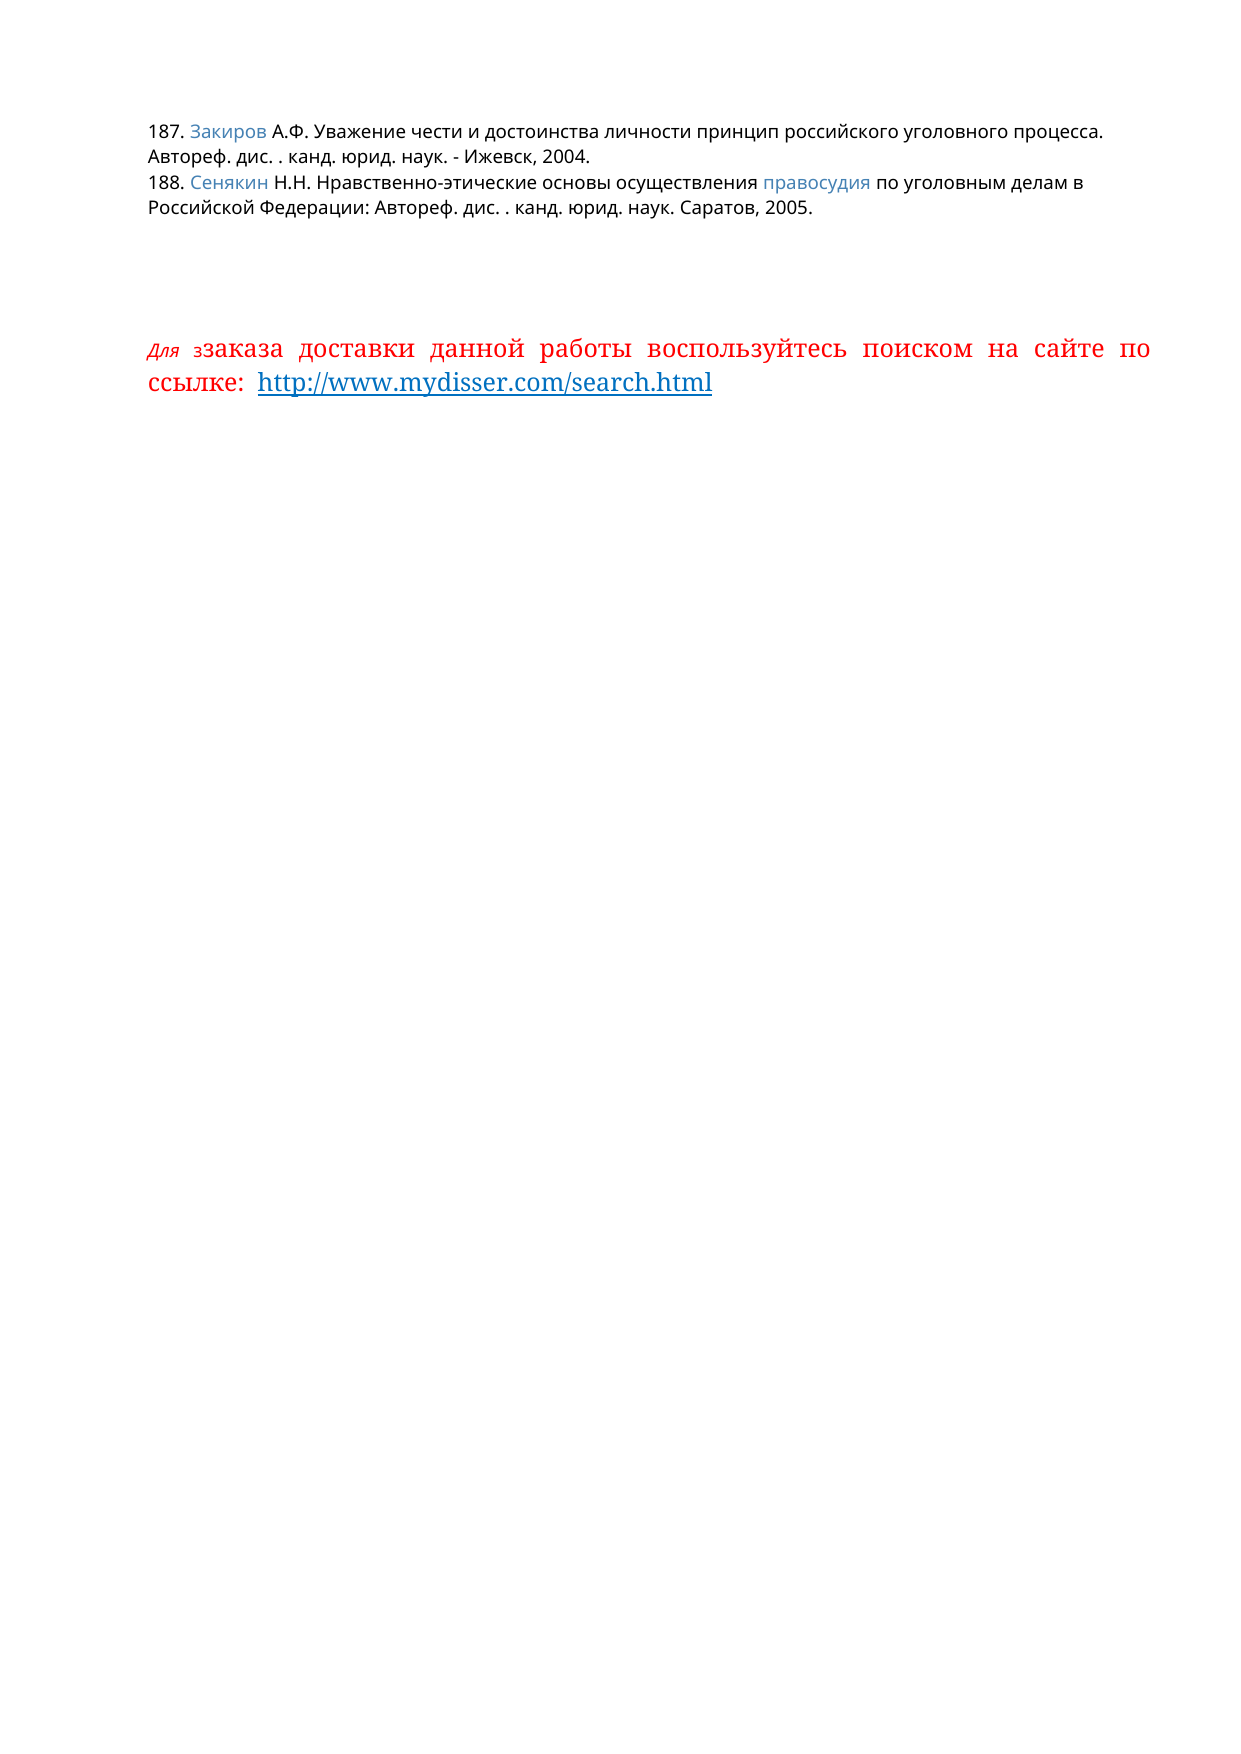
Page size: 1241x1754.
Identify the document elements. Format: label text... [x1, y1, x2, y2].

text Для ззаказа доставки данной работы воспользуйтесь поиском на сайте по ссылке: http://www.mydisser.com/search.html [148, 331, 1152, 399]
